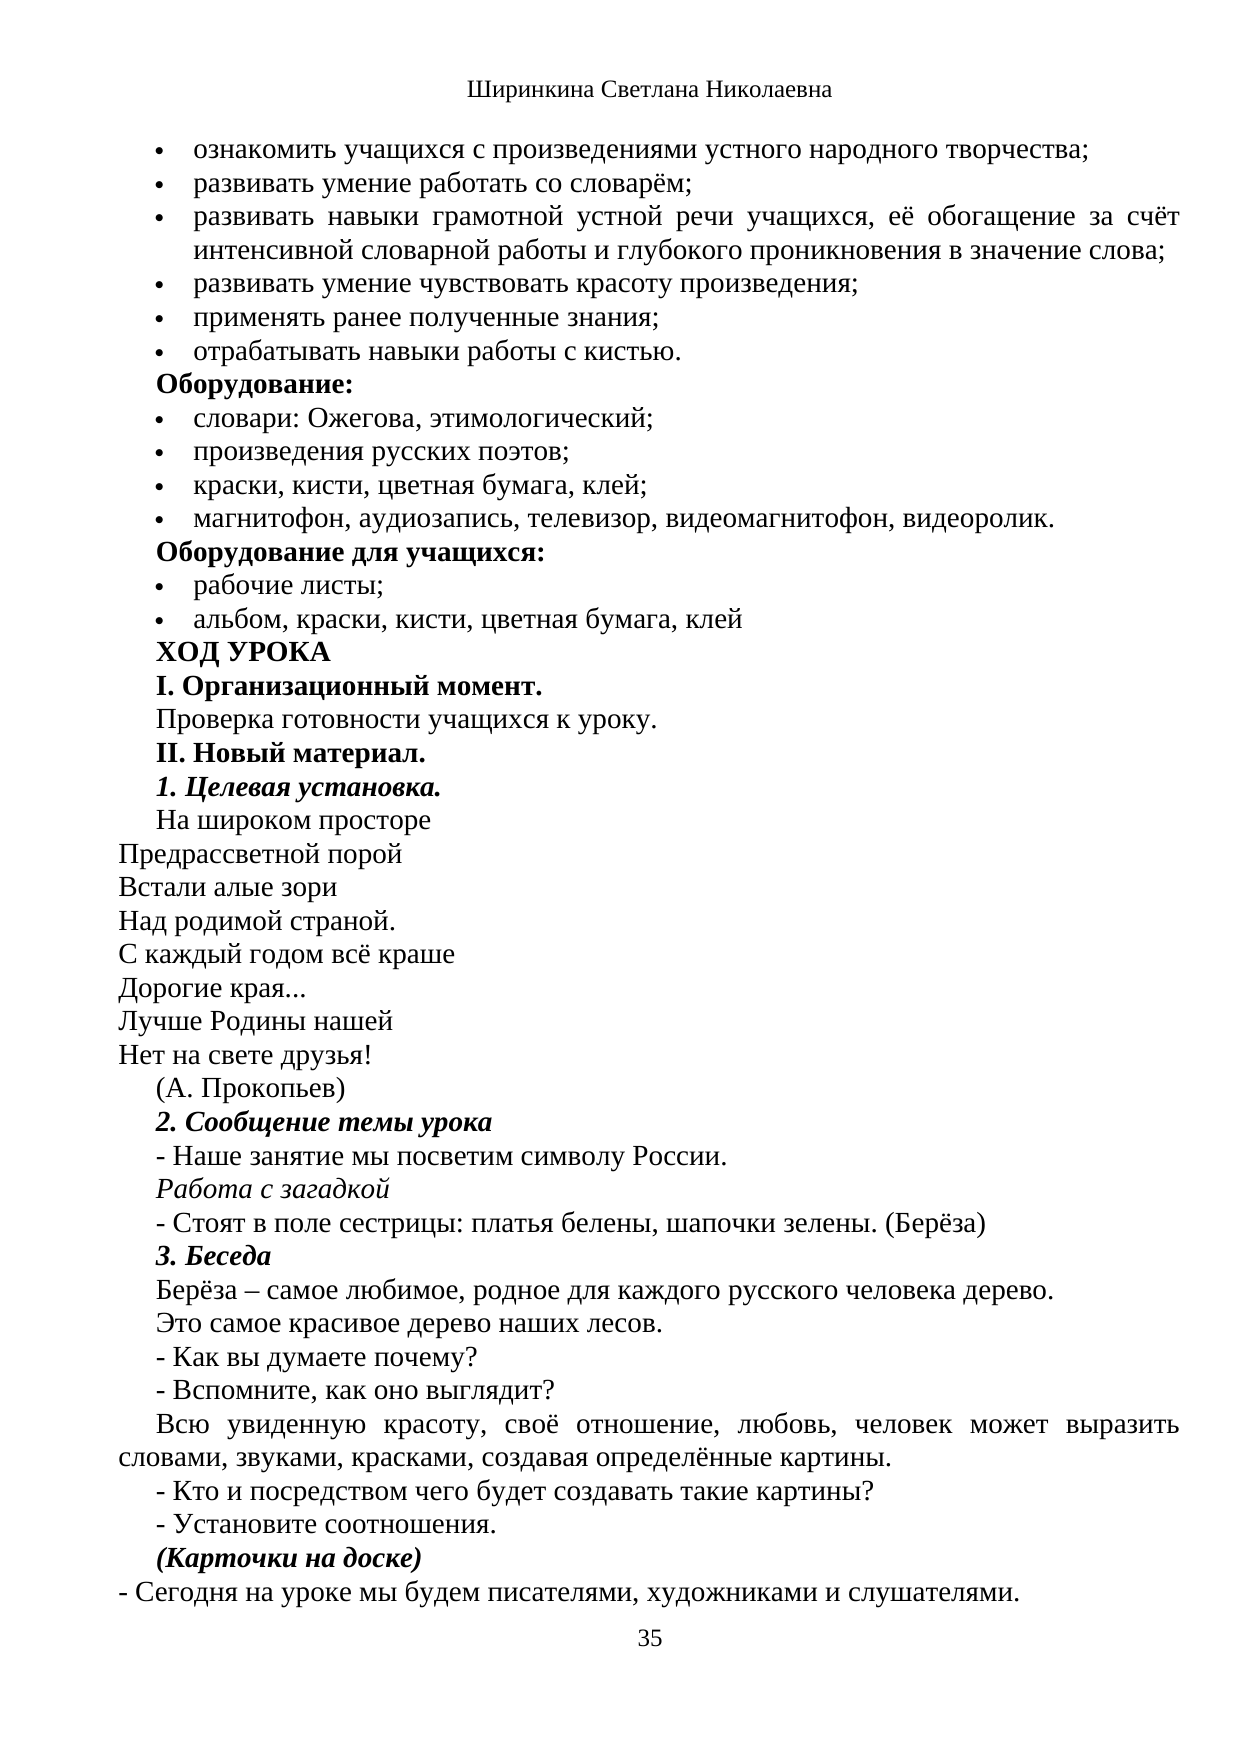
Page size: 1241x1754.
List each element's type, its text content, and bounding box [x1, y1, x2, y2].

list развивать навыки грамотной устной речи учащихся, её обогащение за счёт интенсивной словарной работы и глубокого проникновения в значение слова; [156, 198, 1181, 266]
text I. Организационный момент. [118, 668, 1181, 702]
text II. Новый материал. [118, 735, 1181, 769]
list применять ранее полученные знания; [156, 299, 1181, 333]
list магнитофон, аудиозапись, телевизор, видеомагнитофон, видеоролик. [156, 500, 1181, 534]
text Это самое красивое дерево наших лесов. [118, 1305, 1181, 1339]
text - Вспомните, как оно выглядит? [118, 1372, 1181, 1406]
text На широком просторе Предрассветной порой Встали алые зори Над родимой страной. С каждый годом всё краше Дорогие края... Лучше Родины нашей Нет на свете друзья! [118, 802, 1181, 1071]
list отрабатывать навыки работы с кистью. [156, 333, 1181, 366]
text Всю увиденную красоту, своё отношение, любовь, человек может выразить словами, звуками, красками, создавая определённые картины. [118, 1406, 1181, 1473]
text Оборудование: [118, 366, 1181, 400]
text - Кто и посредством чего будет создавать такие картины? [118, 1473, 1181, 1507]
text Оборудование для учащихся: [118, 534, 1181, 567]
list развивать умение чувствовать красоту произведения; [156, 266, 1181, 299]
list словари: Ожегова, этимологический; [156, 400, 1181, 433]
text Берёза – самое любимое, родное для каждого русского человека дерево. [118, 1272, 1181, 1305]
text ХОД УРОКА [118, 634, 1181, 668]
text Проверка готовности учащихся к уроку. [118, 702, 1181, 735]
text - Стоят в поле сестрицы: платья белены, шапочки зелены. (Берёза) [118, 1205, 1181, 1238]
text (А. Прокопьев) [118, 1071, 1181, 1104]
text (Карточки на доске) [118, 1540, 1181, 1574]
text - Наше занятие мы посветим символу России. [118, 1138, 1181, 1171]
text - Установите соотношения. [118, 1507, 1181, 1540]
text - Как вы думаете почему? [118, 1339, 1181, 1372]
list ознакомить учащихся с произведениями устного народного творчества; [156, 131, 1181, 165]
text 2. Сообщение темы урока [118, 1104, 1181, 1138]
text 3. Беседа [118, 1238, 1181, 1272]
list развивать умение работать со словарём; [156, 165, 1181, 198]
text Работа с загадкой [118, 1171, 1181, 1205]
list рабочие листы; [156, 567, 1181, 601]
text 1. Целевая установка. [118, 769, 1181, 802]
list альбом, краски, кисти, цветная бумага, клей [156, 601, 1181, 634]
text - Сегодня на уроке мы будем писателями, художниками и слушателями. [118, 1574, 1181, 1607]
list краски, кисти, цветная бумага, клей; [156, 467, 1181, 500]
list произведения русских поэтов; [156, 433, 1181, 467]
